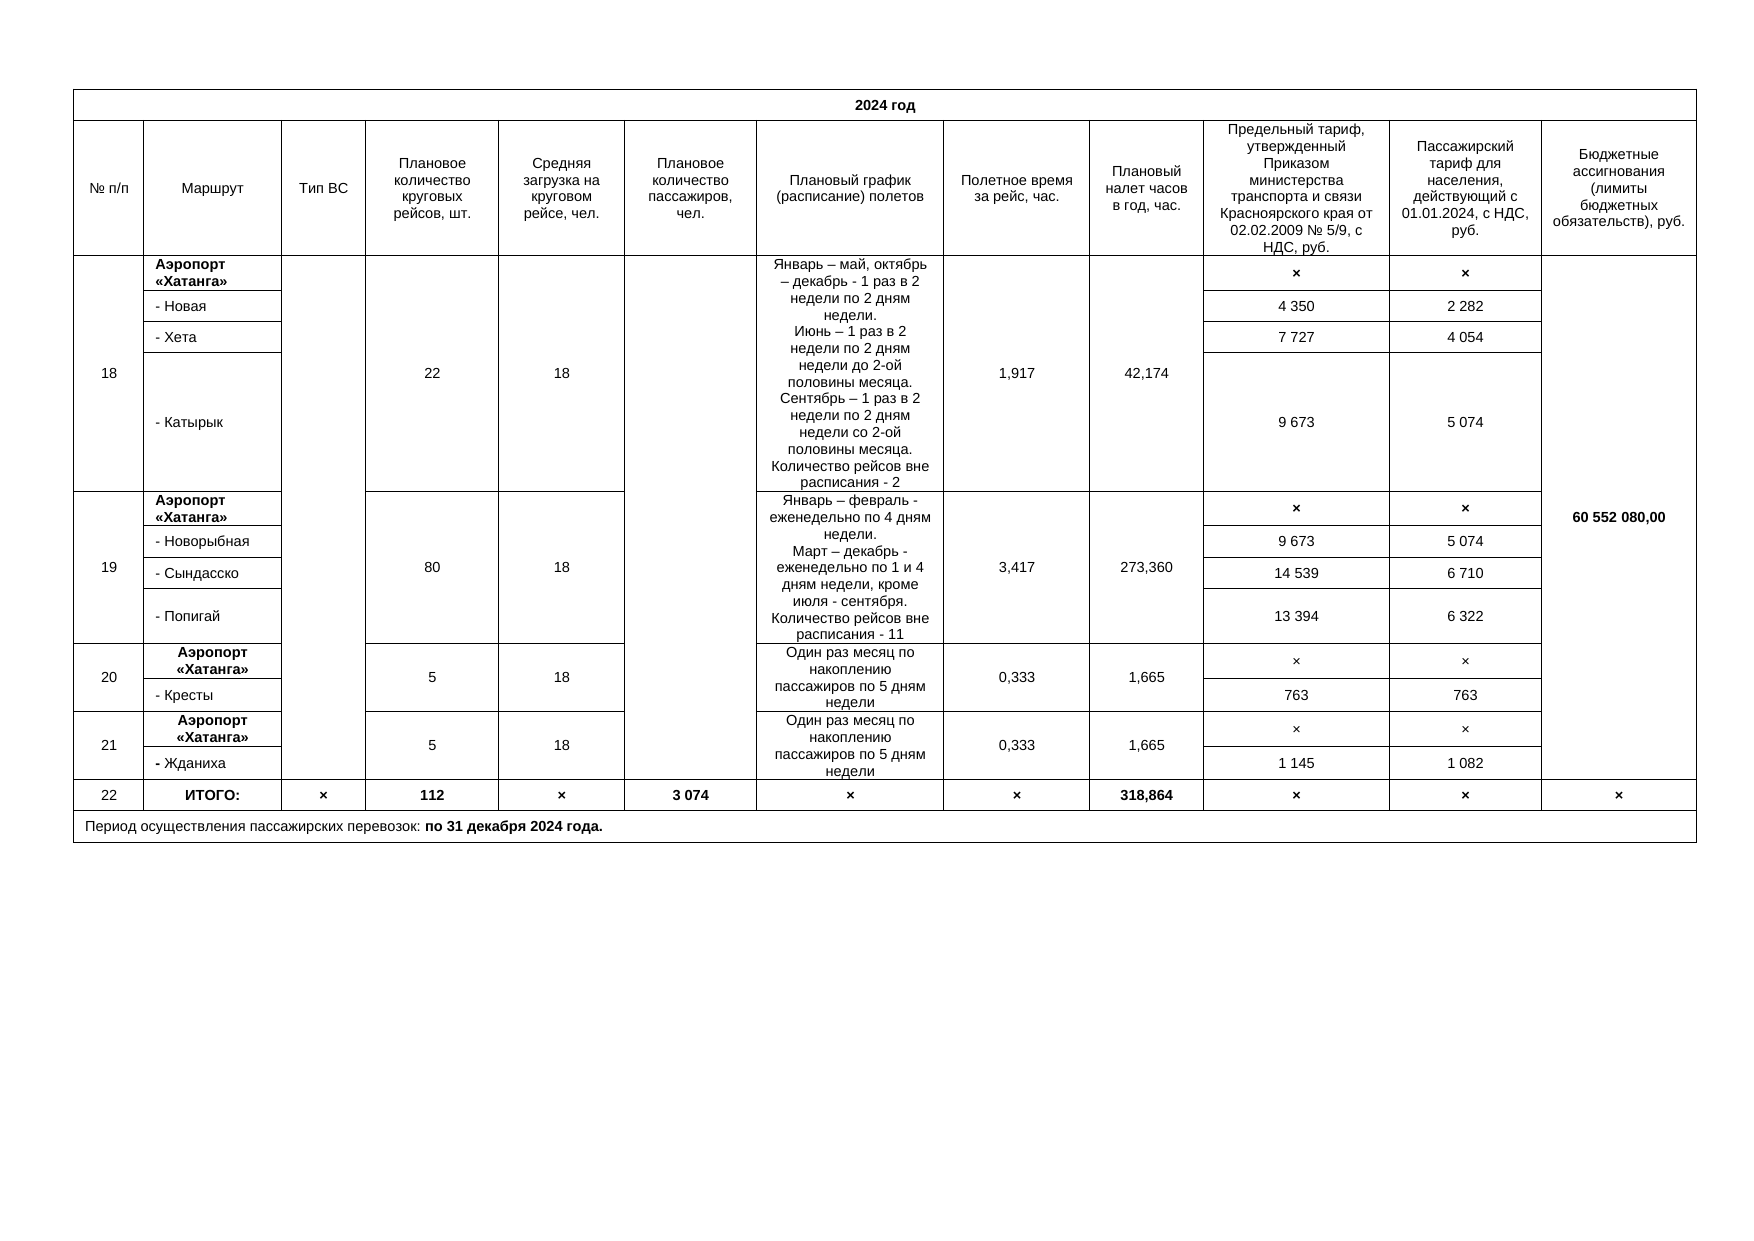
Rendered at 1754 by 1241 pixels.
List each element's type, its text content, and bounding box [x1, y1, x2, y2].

table_cell 0,333 [944, 712, 1089, 779]
table_cell 20 [74, 644, 143, 711]
table_cell Период осуществления пассажирских перевозок: по 31 декабря 2024 года. [74, 811, 1696, 842]
table_cell 6 710 [1390, 558, 1541, 588]
table_cell 18 [499, 492, 624, 643]
table_cell № п/п [74, 121, 143, 255]
table_cell Бюджетные ассигнования (лимиты бюджетных обязательств), руб. [1542, 121, 1696, 255]
table_cell 1 082 [1390, 747, 1541, 779]
table_cell Плановый налет часов в год, час. [1090, 121, 1203, 255]
table_cell × [1204, 780, 1389, 810]
table_cell 5 [366, 712, 498, 779]
table_cell 5 [366, 644, 498, 711]
table_cell × [1204, 644, 1389, 677]
table_cell 14 539 [1204, 558, 1389, 588]
table_cell 13 394 [1204, 589, 1389, 643]
table_cell 18 [499, 644, 624, 711]
table_cell [625, 256, 756, 779]
table_cell Маршрут [144, 121, 281, 255]
table_cell Предельный тариф, утвержденный Приказом министерства транспорта и связи Красноярского края от 02.02.2009 № 5/9, с НДС, руб. [1204, 121, 1389, 255]
table_cell × [1204, 712, 1389, 746]
table_cell 18 [499, 712, 624, 779]
table_cell 5 074 [1390, 353, 1541, 491]
table_cell 60 552 080,00 [1542, 256, 1696, 779]
table_cell × [1390, 712, 1541, 746]
table_cell 9 673 [1204, 526, 1389, 557]
table_cell 22 [366, 256, 498, 491]
table_cell × [1390, 644, 1541, 677]
table_cell Тип ВС [282, 121, 365, 255]
table_cell 3 074 [625, 780, 756, 810]
table_cell - Новая [144, 291, 281, 321]
table_cell 1 145 [1204, 747, 1389, 779]
table_cell ИТОГО: [144, 780, 281, 810]
table_cell 4 054 [1390, 322, 1541, 352]
table_cell 5 074 [1390, 526, 1541, 557]
table_cell × [499, 780, 624, 810]
table_cell 3,417 [944, 492, 1089, 643]
table_cell - Сындасско [144, 558, 281, 588]
table_cell 318,864 [1090, 780, 1203, 810]
table_cell × [757, 780, 943, 810]
table_cell - Катырык [144, 353, 281, 491]
table_cell × [282, 780, 365, 810]
table_cell 1,917 [944, 256, 1089, 491]
table_cell Плановое количество пассажиров, чел. [625, 121, 756, 255]
table_cell - Хета [144, 322, 281, 352]
table_cell 42,174 [1090, 256, 1203, 491]
table_cell 18 [74, 256, 143, 491]
table_cell [282, 256, 365, 779]
table_cell × [1390, 256, 1541, 289]
table_cell × [1390, 492, 1541, 525]
table_cell 80 [366, 492, 498, 643]
table_cell Аэропорт «Хатанга» [144, 644, 281, 677]
table_cell Полетное время за рейс, час. [944, 121, 1089, 255]
table_cell × [1390, 780, 1541, 810]
table_cell 21 [74, 712, 143, 779]
table_cell Средняя загрузка на круговом рейсе, чел. [499, 121, 624, 255]
table_cell 7 727 [1204, 322, 1389, 352]
table_cell 112 [366, 780, 498, 810]
table_cell Плановое количество круговых рейсов, шт. [366, 121, 498, 255]
table_cell Январь – февраль - еженедельно по 4 дням недели. Март – декабрь - еженедельно по 1 и 4 дням недели, кроме июля - сентября. Количество рейсов вне расписания - 11 [757, 492, 943, 643]
table_cell Плановый график (расписание) полетов [757, 121, 943, 255]
table_cell 0,333 [944, 644, 1089, 711]
table_cell 273,360 [1090, 492, 1203, 643]
table_cell 1,665 [1090, 712, 1203, 779]
table_cell × [1204, 256, 1389, 289]
table_cell Аэропорт «Хатанга» [144, 256, 281, 289]
table_cell Январь – май, октябрь – декабрь - 1 раз в 2 недели по 2 дням недели. Июнь – 1 раз в 2 недели по 2 дням недели до 2-ой половины месяца. Сентябрь – 1 раз в 2 недели по 2 дням недели со 2-ой половины месяца. Количество рейсов вне расписания - 2 [757, 256, 943, 491]
table_cell 763 [1204, 679, 1389, 711]
table_cell - Кресты [144, 679, 281, 711]
table_cell - Жданиха [144, 747, 281, 779]
table_cell 19 [74, 492, 143, 643]
table_cell Один раз месяц по накоплению пассажиров по 5 дням недели [757, 644, 943, 711]
table_cell 18 [499, 256, 624, 491]
table_cell 9 673 [1204, 353, 1389, 491]
table_cell 6 322 [1390, 589, 1541, 643]
table_cell Аэропорт «Хатанга» [144, 712, 281, 746]
table_cell × [1542, 780, 1696, 810]
table_cell Один раз месяц по накоплению пассажиров по 5 дням недели [757, 712, 943, 779]
table_cell Пассажирский тариф для населения, действующий с 01.01.2024, с НДС, руб. [1390, 121, 1541, 255]
table_cell 763 [1390, 679, 1541, 711]
table_cell 4 350 [1204, 291, 1389, 321]
table_cell 2 282 [1390, 291, 1541, 321]
table_cell - Новорыбная [144, 526, 281, 557]
table_cell 22 [74, 780, 143, 810]
table_cell Аэропорт «Хатанга» [144, 492, 281, 525]
table_cell - Попигай [144, 589, 281, 643]
table_cell × [944, 780, 1089, 810]
table_cell × [1204, 492, 1389, 525]
table_header 2024 год [74, 90, 1696, 120]
table_cell 1,665 [1090, 644, 1203, 711]
